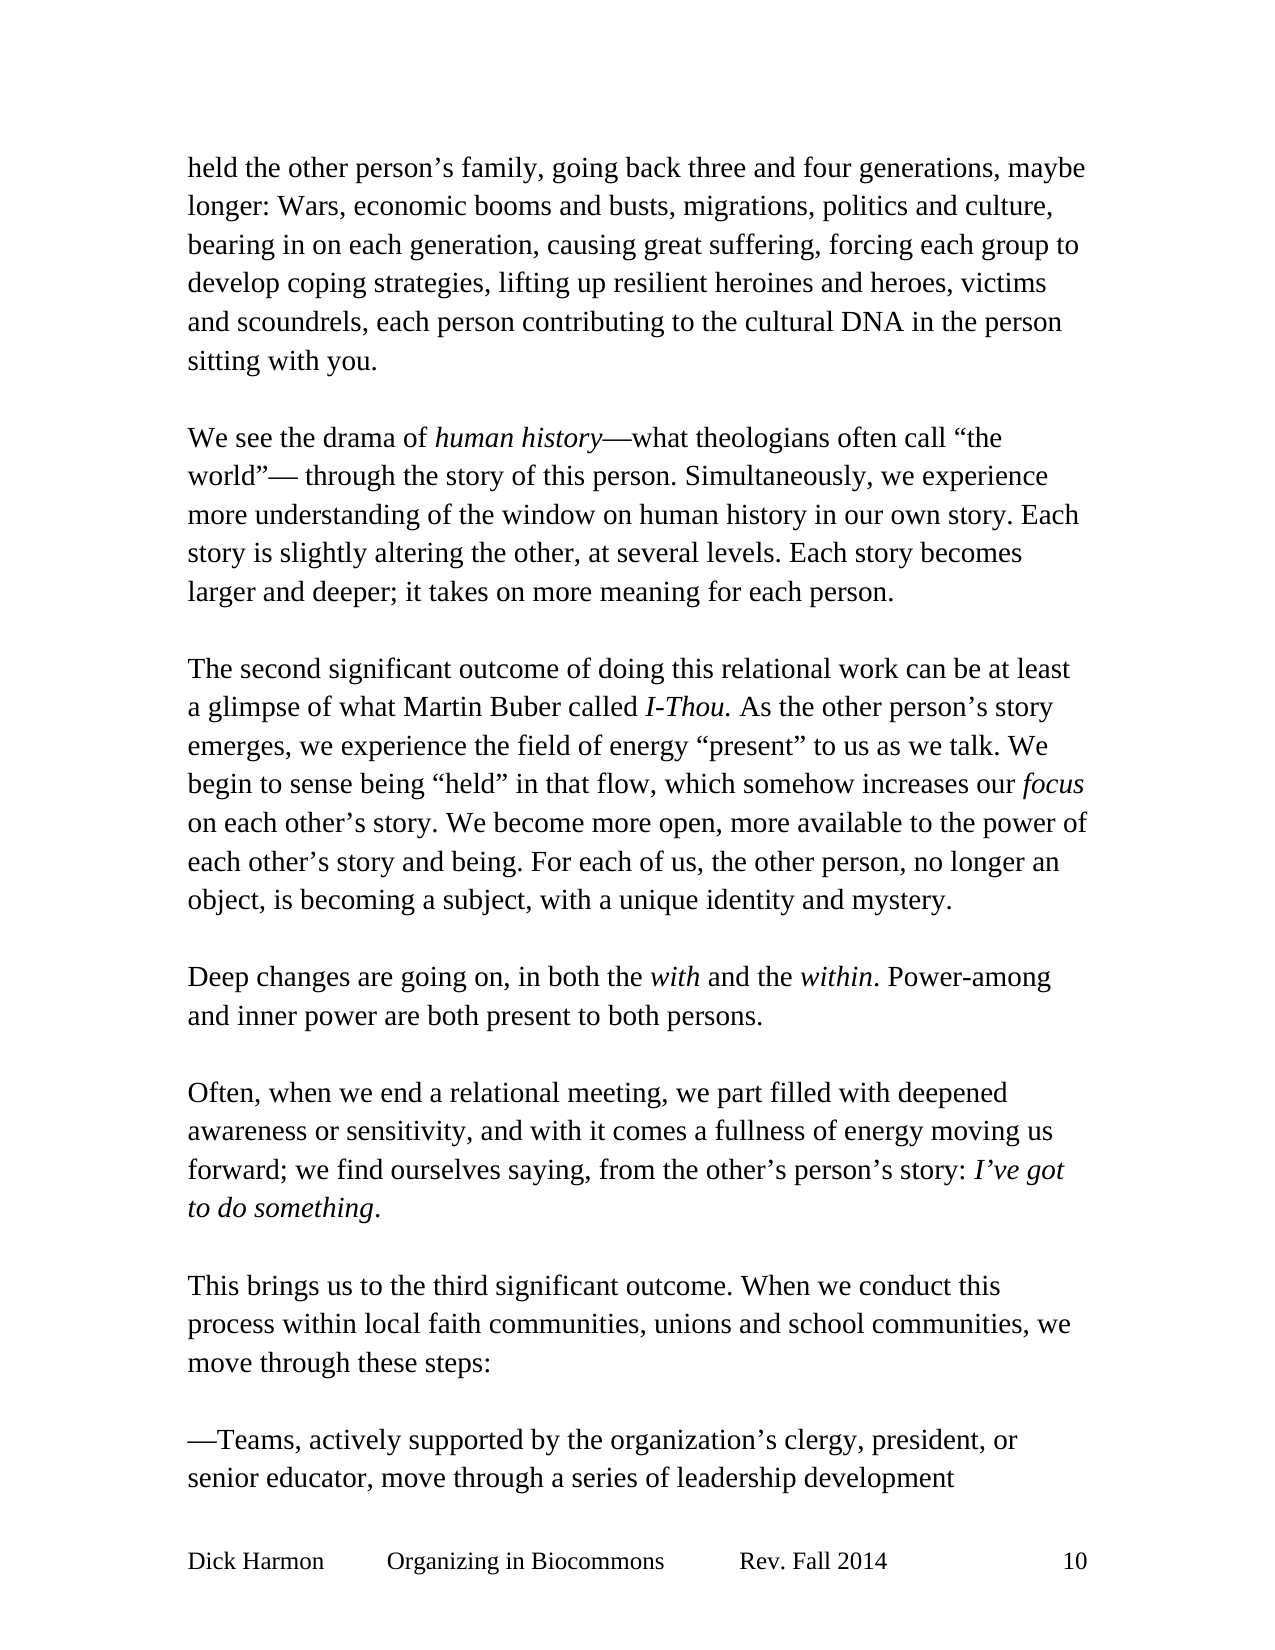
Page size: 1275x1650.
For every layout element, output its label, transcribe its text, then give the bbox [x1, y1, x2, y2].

text Often, when we end a relational meeting, we part filled with deepened awareness or sensitivity, and with it comes a fullness of energy moving us forward; we find ourselves saying, from the other’s person’s story: I’ve got to do something. [187, 1075, 1087, 1224]
text Deep changes are going on, in both the with and the within. Power-among and inner power are both present to both persons. [187, 959, 1087, 1031]
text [187, 1422, 1087, 1494]
text The second significant outcome of doing this relational work can be at least a glimpse of what Martin Buber called I-Thou. As the other person’s story emerges, we experience the field of energy “present” to us as we talk. We begin to sense being “held” in that flow, which somehow increases our focus on each other’s story. We become more open, more available to the power of each other’s story and being. For each of us, the other person, no longer an object, is becoming a subject, with a unique identity and mystery. [187, 651, 1087, 916]
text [187, 150, 1087, 376]
text We see the drama of human history—what theologians often call “the world”— through the story of this person. Simultaneously, we experience more understanding of the window on human history in our own story. Each story is slightly altering the other, at several levels. Each story becomes larger and deeper; it takes on more meaning for each person. [187, 420, 1087, 607]
text This brings us to the third significant outcome. When we conduct this process within local faith communities, unions and school communities, we move through these steps: [187, 1268, 1087, 1378]
